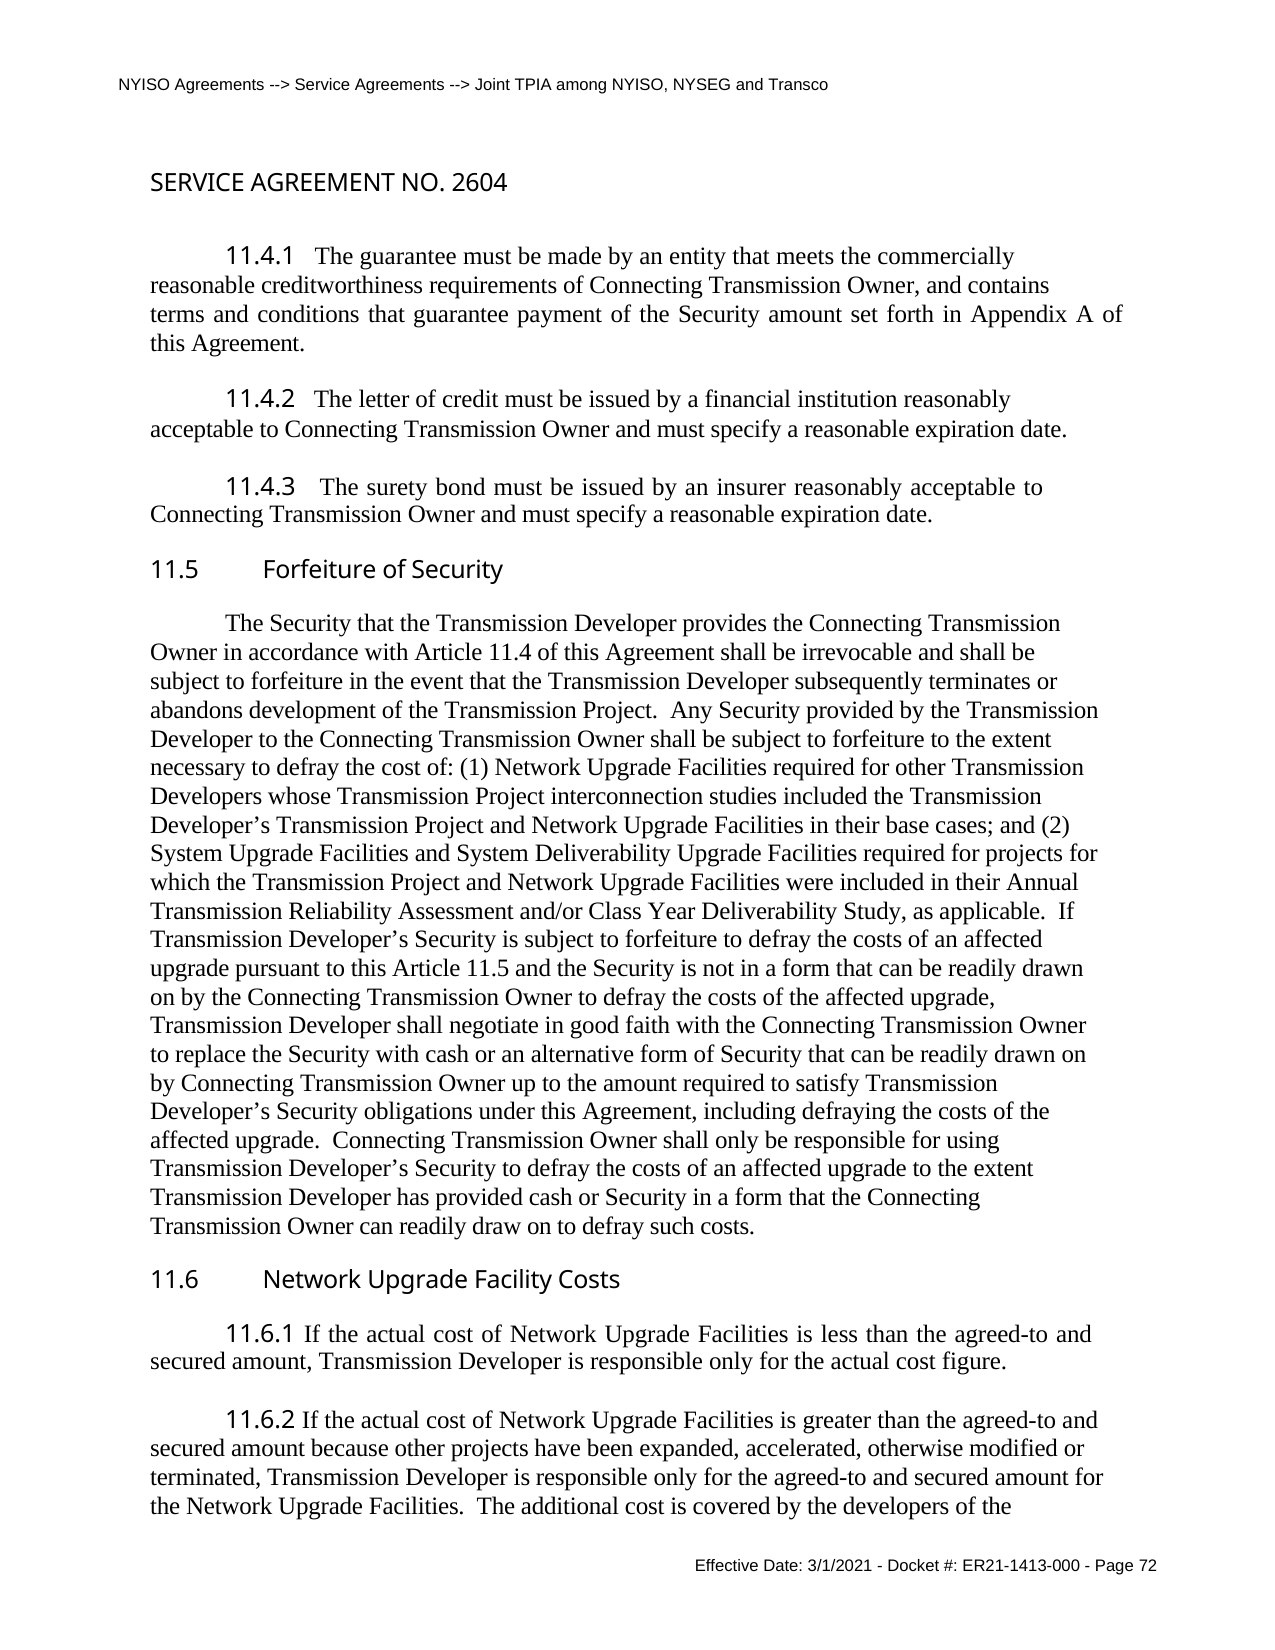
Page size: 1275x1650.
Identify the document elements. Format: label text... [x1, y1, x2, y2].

text 11.4.3 The surety bond must be issued by an insurer reasonably acceptable to Connecting Transmission Owner and must specify a reasonable expiration date. [150, 474, 1044, 528]
text 11.4.1 The guarantee must be made by an entity that meets the commercially [225, 241, 1275, 270]
text 11.5 Forfeiture of Security [150, 556, 1275, 585]
text SERVICE AGREEMENT NO. 2604 [150, 168, 1275, 197]
text The Security that the Transmission Developer provides the Connecting Transmission [225, 608, 1275, 637]
text Owner in accordance with Article 11.4 of this Agreement shall be irrevocable and shall be [150, 637, 1275, 666]
text abandons development of the Transmission Project. Any Security provided by the Transmission Developer to the Connecting Transmission Owner shall be subject to forfeiture to the extent necessary to defray the cost of: (1) Network Upgrade Facilities required for other Transmission Developers whose Transmission Project interconnection studies included the Transmission Developer’s Transmission Project and Network Upgrade Facilities in their base cases; and (2) System Upgrade Facilities and System Deliverability Upgrade Facilities required for projects for which the Transmission Project and Network Upgrade Facilities were included in their Annual Transmission Reliability Assessment and/or Class Year Deliverability Study, as applicable. If Transmission Developer’s Security is subject to forfeiture to defray the costs of an affected upgrade pursuant to this Article 11.5 and the Security is not in a form that can be readily drawn on by the Connecting Transmission Owner to defray the costs of the affected upgrade, Transmission Developer shall negotiate in good faith with the Connecting Transmission Owner to replace the Security with cash or an alternative form of Security that can be readily drawn on by Connecting Transmission Owner up to the amount required to satisfy Transmission Developer’s Security obligations under this Agreement, including defraying the costs of the affected upgrade. Connecting Transmission Owner shall only be responsible for using Transmission Developer’s Security to defray the costs of an affected upgrade to the extent Transmission Developer has provided cash or Security in a form that the Connecting Transmission Owner can readily draw on to defray such costs. [150, 696, 1138, 1240]
text 11.6 Network Upgrade Facility Costs [150, 1266, 1275, 1295]
text reasonable creditworthiness requirements of Connecting Transmission Owner, and contains [150, 270, 1275, 299]
text terms and conditions that guarantee payment of the Security amount set forth in Appendix A of this Agreement. [150, 299, 1123, 357]
text 11.4.2 The letter of credit must be issued by a financial institution reasonably [225, 385, 1275, 414]
text 11.6.1 If the actual cost of Network Upgrade Facilities is less than the agreed-to and secured amount, Transmission Developer is responsible only for the actual cost figure. [150, 1321, 1093, 1375]
text subject to forfeiture in the event that the Transmission Developer subsequently terminates or [150, 666, 1275, 695]
text acceptable to Connecting Transmission Owner and must specify a reasonable expiration date. [150, 414, 1275, 443]
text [150, 1405, 1143, 1520]
